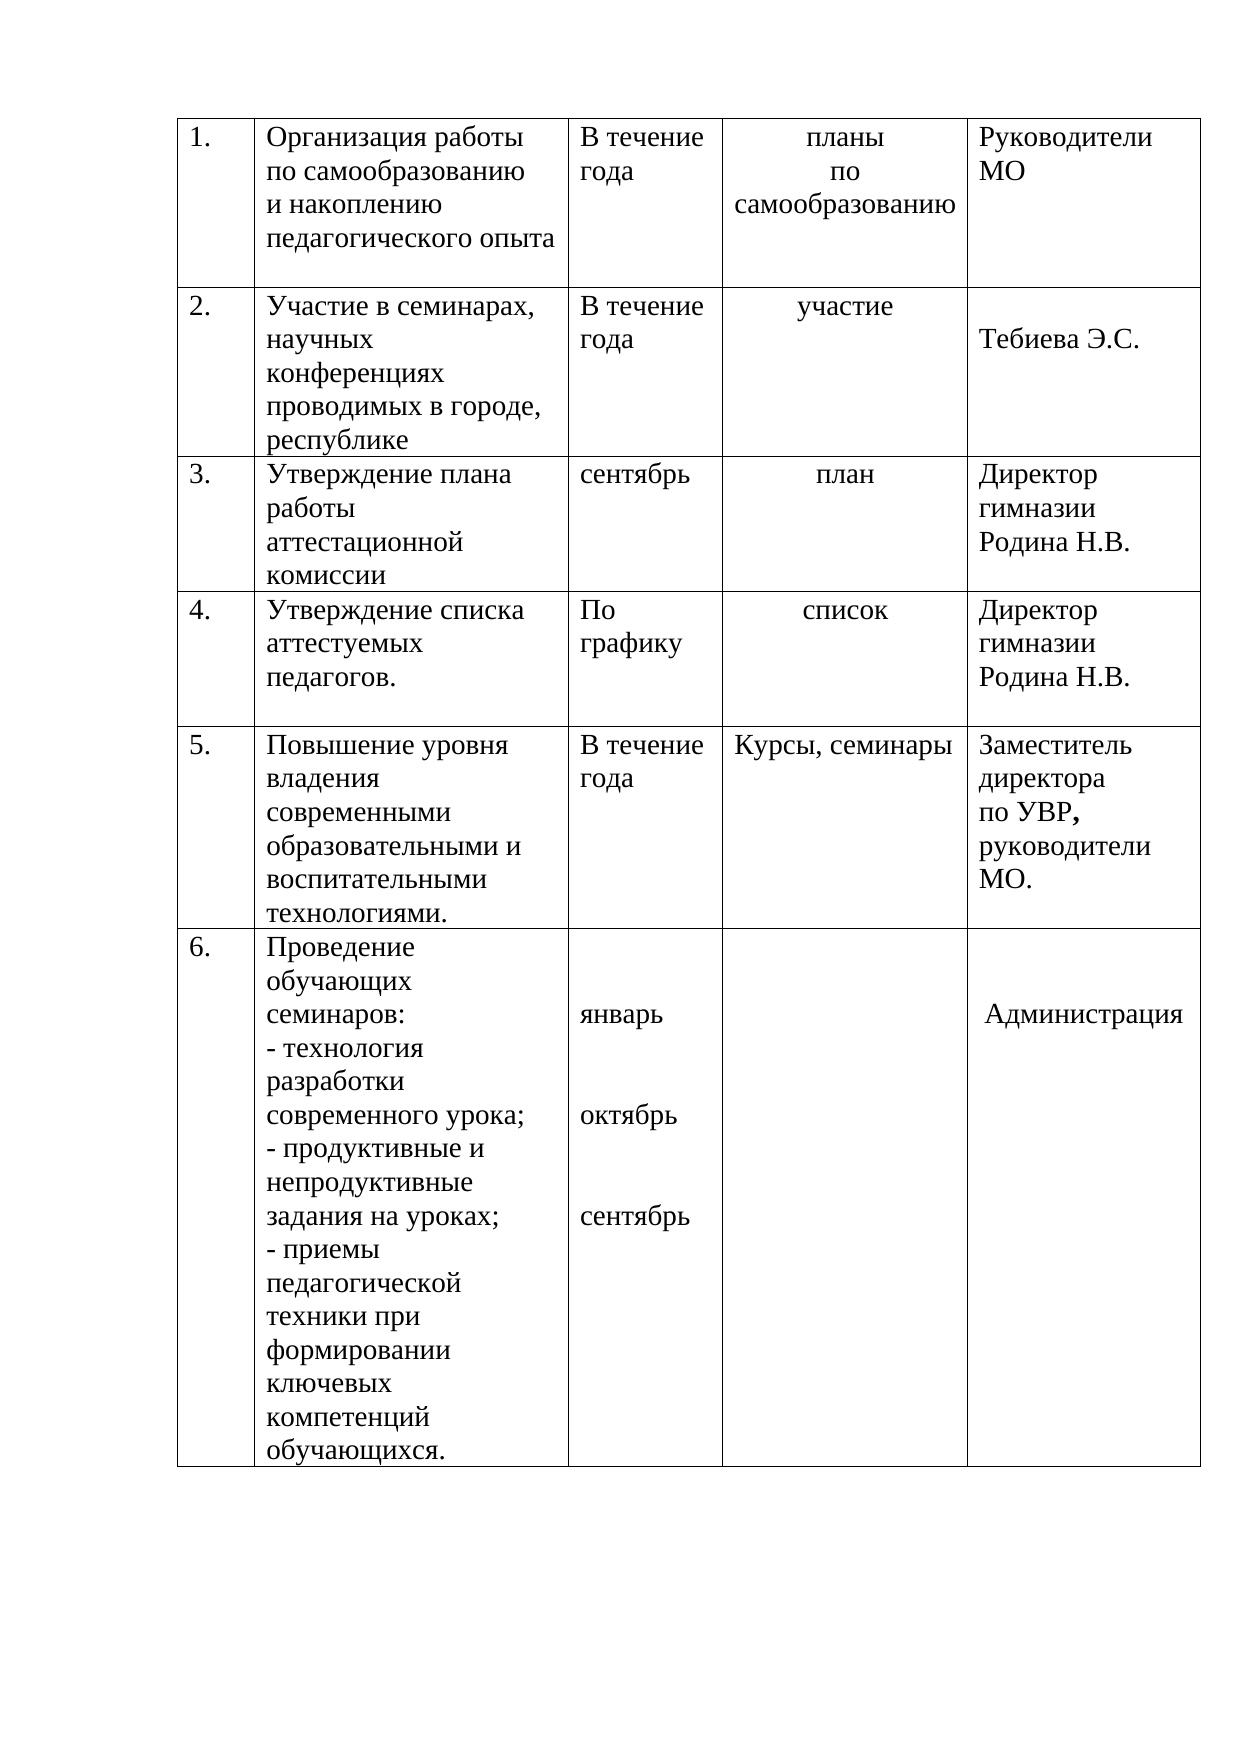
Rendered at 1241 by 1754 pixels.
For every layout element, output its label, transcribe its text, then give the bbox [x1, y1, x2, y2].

table_cell 6. [178, 929, 254, 1466]
table_cell участие [723, 288, 967, 456]
table_cell 1. [178, 119, 254, 287]
table_cell Тебиева Э.С. [968, 288, 1200, 456]
table_cell январь октябрь сентябрь [569, 929, 722, 1466]
table_cell Директор гимназии Родина Н.В. [968, 592, 1200, 726]
table_cell 3. [178, 457, 254, 591]
table_cell Руководители МО [968, 119, 1200, 287]
table_cell список [723, 592, 967, 726]
table_cell 5. [178, 727, 254, 928]
table_cell По графику [569, 592, 722, 726]
table_cell 4. [178, 592, 254, 726]
table_cell В течение года [569, 119, 722, 287]
table_cell В течение года [569, 727, 722, 928]
table_cell план [723, 457, 967, 591]
table_cell Курсы, семинары [723, 727, 967, 928]
table_cell В течение года [569, 288, 722, 456]
table_cell Повышение уровня владения современными образовательными и воспитательными технологиями. [255, 727, 568, 928]
table_cell Организация работы по самообразованию и накоплению педагогического опыта [255, 119, 568, 287]
table_cell Директор гимназии Родина Н.В. [968, 457, 1200, 591]
table_cell Утверждение списка аттестуемых педагогов. [255, 592, 568, 726]
table_cell 2. [178, 288, 254, 456]
table_cell Утверждение плана работы аттестационной комиссии [255, 457, 568, 591]
table_cell Заместитель директора по УВР, руководители МО. [968, 727, 1200, 928]
table_cell Администрация [968, 929, 1200, 1466]
table_cell [723, 929, 967, 1466]
table_cell Участие в семинарах, научных конференциях проводимых в городе, республике [255, 288, 568, 456]
table_cell сентябрь [569, 457, 722, 591]
table_cell Проведение обучающих семинаров: - технология разработки современного урока; - продуктивные и непродуктивные задания на уроках; - приемы педагогической техники при формировании ключевых компетенций обучающихся. [255, 929, 568, 1466]
table_cell планы по самообразованию [723, 119, 967, 287]
